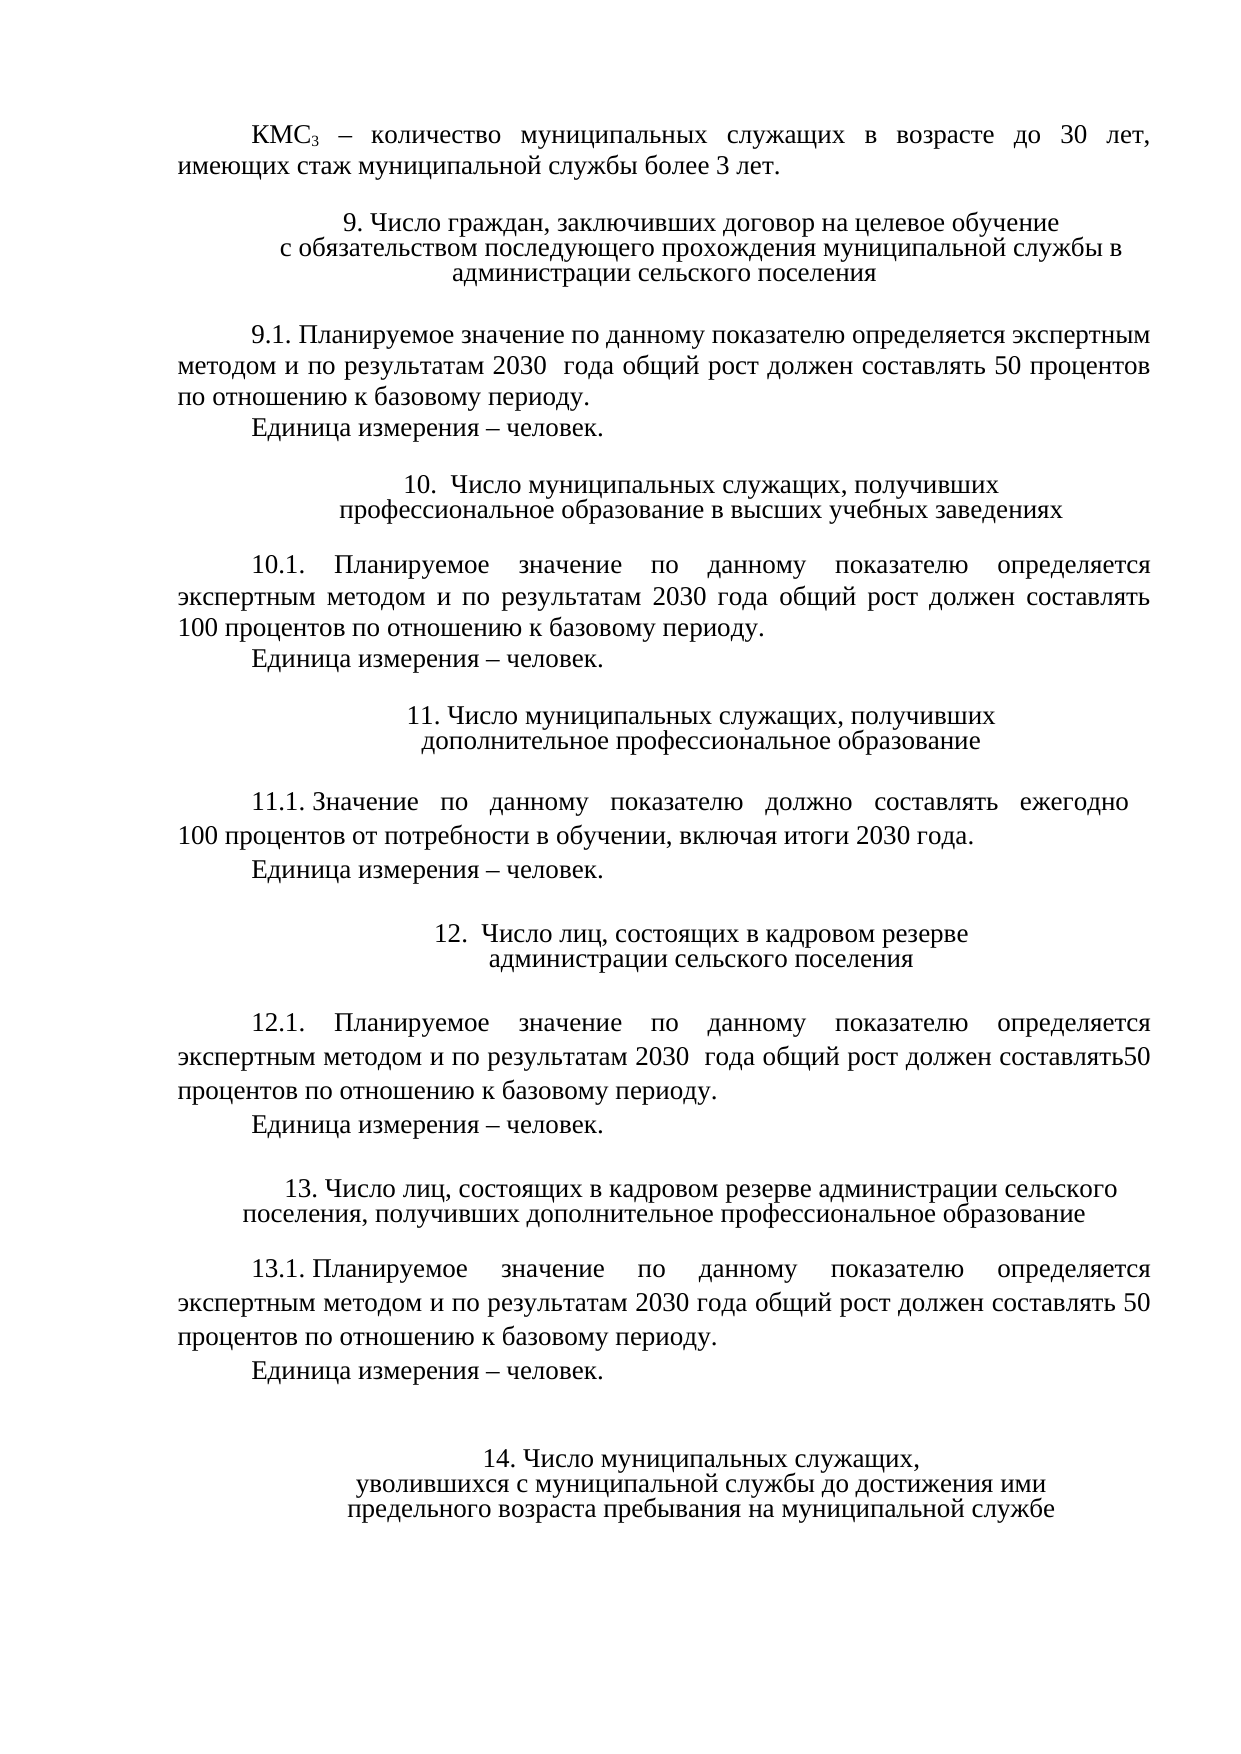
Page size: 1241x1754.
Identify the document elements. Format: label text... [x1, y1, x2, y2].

text 13. Число лиц, состоящих в кадровом резерве администрации сельского поселения, получивших дополнительное профессиональное образование [177, 1177, 1152, 1227]
text 10.1. Планируемое значение по данному показателю определяется экспертным методом и по результатам 2030 года общий рост должен составлять 100 процентов по отношению к базовому периоду. [177, 548, 1152, 642]
text КМС3 – количество муниципальных служащих в возрасте до 30 лет, имеющих стаж муниципальной службы более 3 лет. [177, 118, 1152, 180]
text 12.1. Планируемое значение по данному показателю определяется экспертным методом и по результатам 2030 года общий рост должен составлять50 процентов по отношению к базовому периоду. [177, 1006, 1152, 1106]
text 11.1. Значение по данному показателю должно составлять ежегодно 100 процентов от потребности в обучении, включая итоги 2030 года. [177, 785, 1152, 851]
text 9. Число граждан, заключивших договор на целевое обучение [177, 212, 1152, 237]
text Единица измерения – человек. [177, 411, 1152, 442]
text предельного возраста пребывания на муниципальной службе [177, 1498, 1152, 1523]
text 13.1. Планируемое значение по данному показателю определяется экспертным методом и по результатам 2030 года общий рост должен составлять 50 процентов по отношению к базовому периоду. [177, 1252, 1152, 1351]
text Единица измерения – человек. [177, 1109, 1152, 1140]
text с обязательством последующего прохождения муниципальной службы в администрации сельского поселения [177, 237, 1152, 287]
text Единица измерения – человек. [177, 1354, 1152, 1386]
text уволившихся с муниципальной службы до достижения ими [177, 1473, 1152, 1498]
text Единица измерения – человек. [177, 854, 1152, 885]
text дополнительное профессиональное образование [177, 729, 1152, 754]
text 10. Число муниципальных служащих, получивших [177, 473, 1152, 498]
text администрации сельского поселения [177, 947, 1152, 972]
text 11. Число муниципальных служащих, получивших [177, 704, 1152, 729]
text Единица измерения – человек. [177, 642, 1152, 673]
text профессиональное образование в высших учебных заведениях [177, 498, 1152, 523]
text 12. Число лиц, состоящих в кадровом резерве [177, 922, 1152, 947]
text 9.1. Планируемое значение по данному показателю определяется экспертным методом и по результатам 2030 года общий рост должен составлять 50 процентов по отношению к базовому периоду. [177, 318, 1152, 411]
text 14. Число муниципальных служащих, [177, 1448, 1152, 1473]
